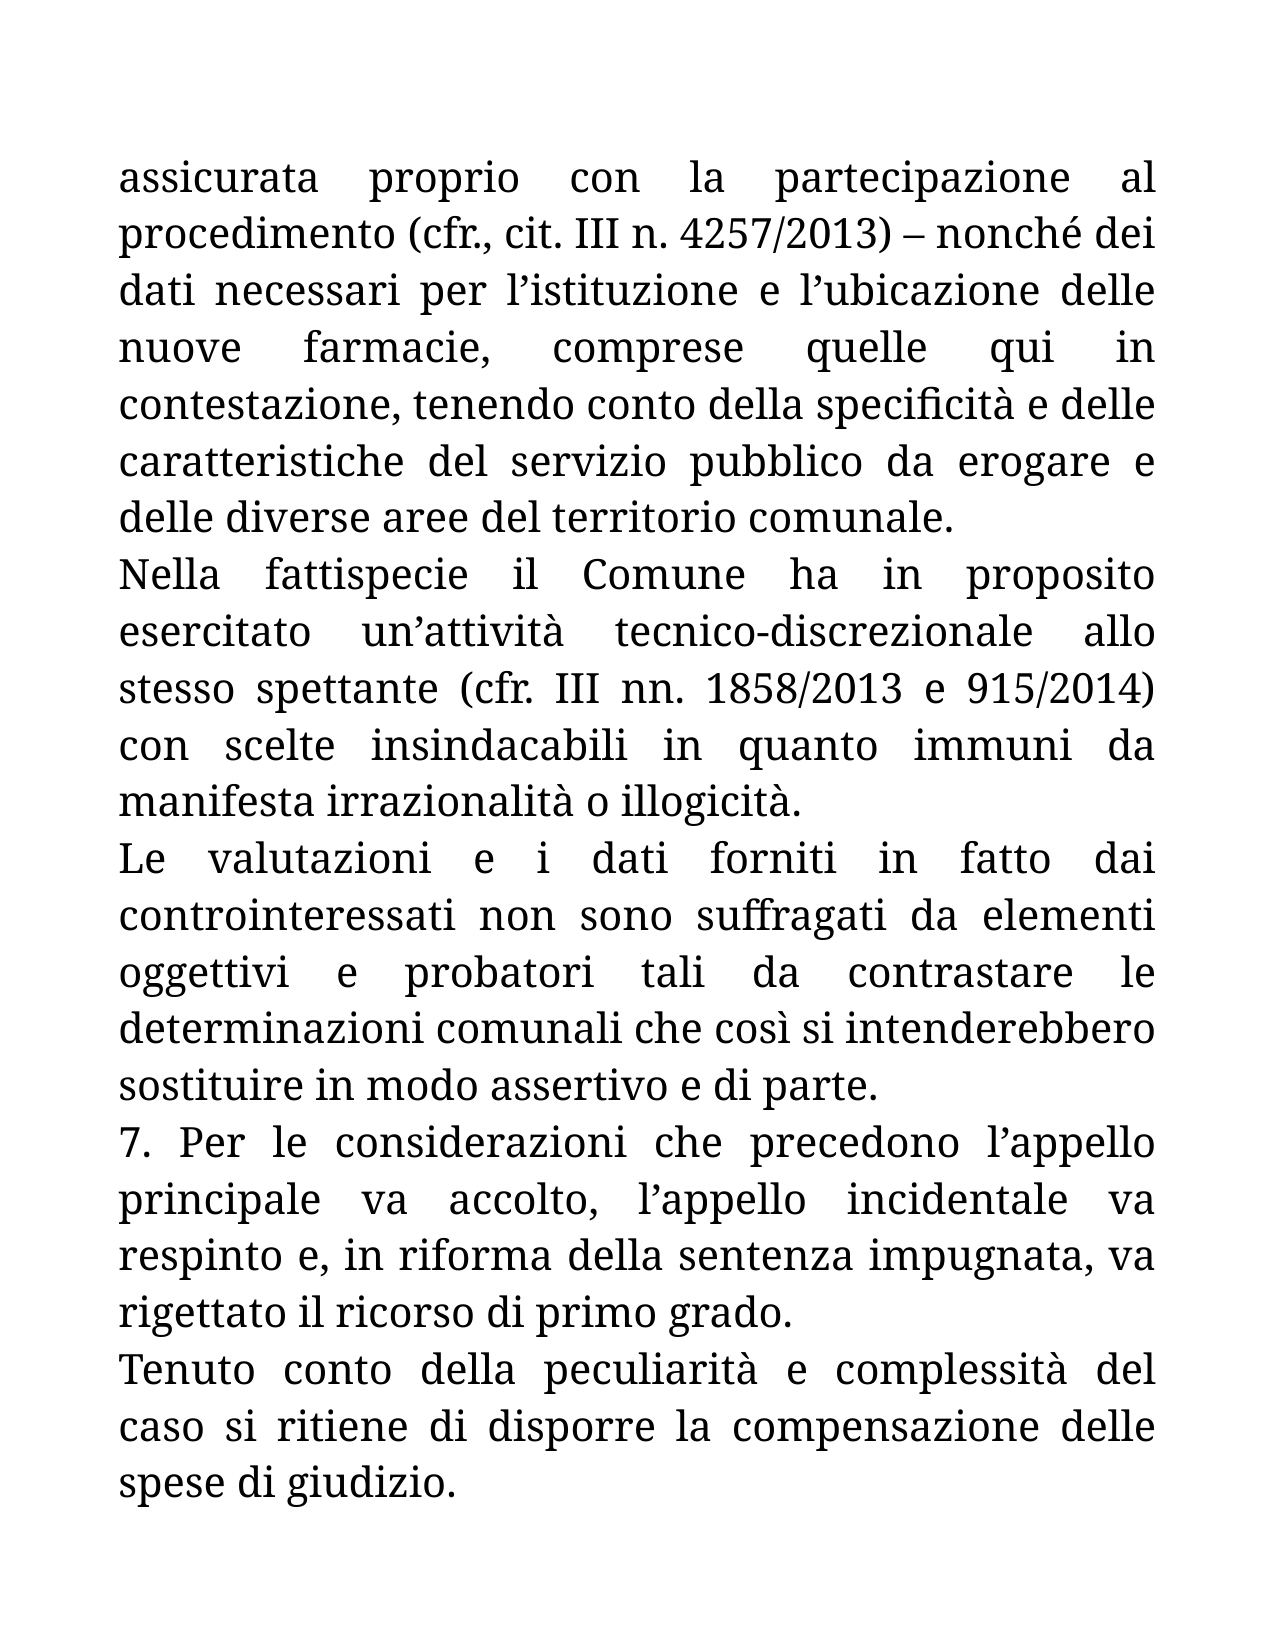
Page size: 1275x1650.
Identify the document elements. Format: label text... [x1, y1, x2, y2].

text Nella fattispecie il Comune ha in proposito esercitato un’attività tecnico-discrezionale allo stesso spettante (cfr. III nn. 1858/2013 e 915/2014) con scelte insindacabili in quanto immuni da manifesta irrazionalità o illogicità. [118, 545, 1157, 829]
text Le valutazioni e i dati forniti in fatto dai controinteressati non sono suffragati da elementi oggettivi e probatori tali da contrastare le determinazioni comunali che così si intenderebbero sostituire in modo assertivo e di parte. [118, 829, 1157, 1113]
text 7. Per le considerazioni che precedono l’appello principale va accolto, l’appello incidentale va respinto e, in riforma della sentenza impugnata, va rigettato il ricorso di primo grado. [118, 1113, 1157, 1340]
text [118, 148, 1157, 545]
text Tenuto conto della peculiarità e complessità del caso si ritiene di disporre la compensazione delle spese di giudizio. [118, 1340, 1157, 1510]
